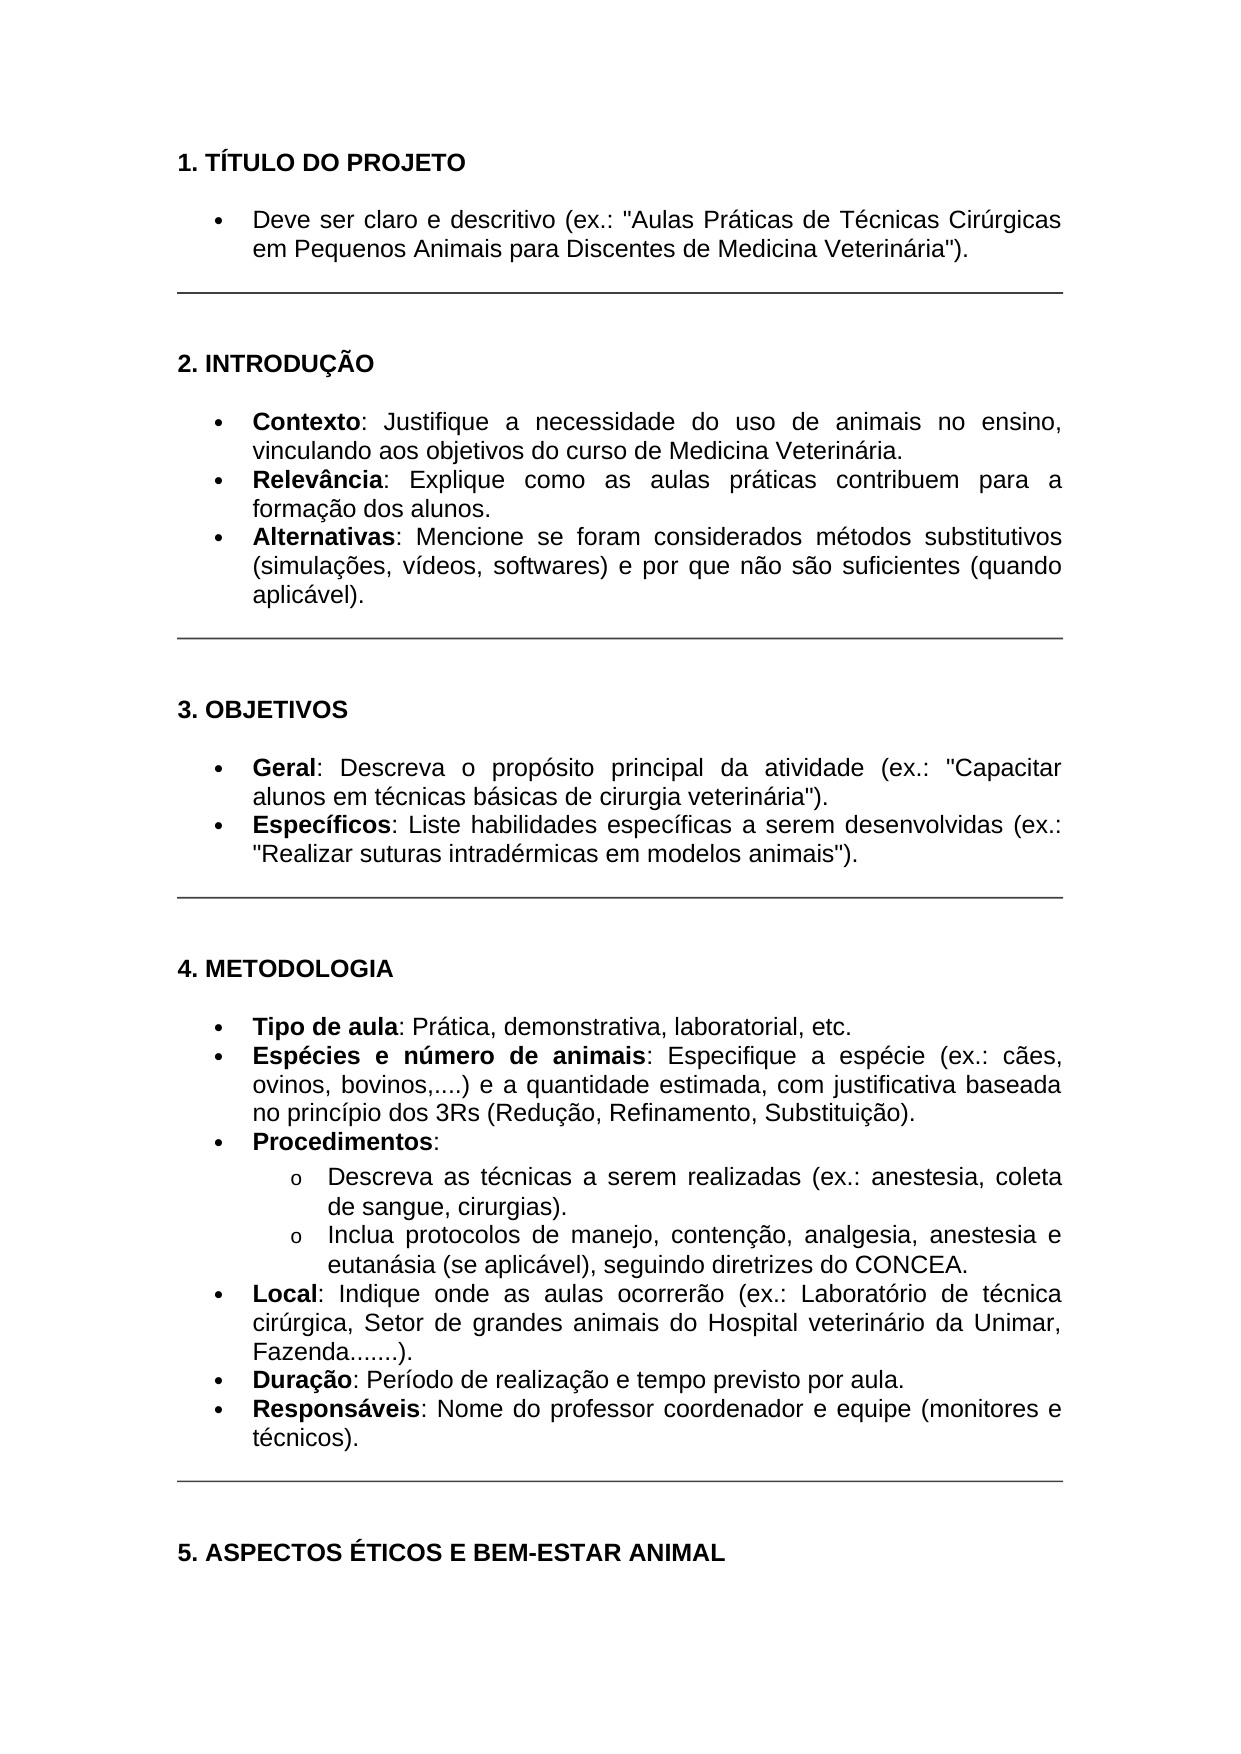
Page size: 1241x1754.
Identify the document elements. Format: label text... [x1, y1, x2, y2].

list Relevância: Explique como as aulas práticas contribuem para a formação dos alunos. [215, 465, 1063, 522]
list Espécies e número de animais: Especifique a espécie (ex.: cães, ovinos, bovinos,....) e a quantidade estimada, com justificativa baseada no princípio dos 3Rs (Redução, Refinamento, Substituição). [215, 1041, 1063, 1127]
text 1. TÍTULO DO PROJETO [177, 148, 1063, 176]
list Local: Indique onde as aulas ocorrerão (ex.: Laboratório de técnica cirúrgica, Setor de grandes animais do Hospital veterinário da Unimar, Fazenda.......). [215, 1279, 1063, 1365]
list Procedimentos: [215, 1127, 1063, 1156]
list Duração: Período de realização e tempo previsto por aula. [215, 1365, 1063, 1394]
list Responsáveis: Nome do professor coordenador e equipe (monitores e técnicos). [215, 1394, 1063, 1451]
text 5. ASPECTOS ÉTICOS E BEM-ESTAR ANIMAL [177, 1538, 1063, 1567]
text 2. INTRODUÇÃO [177, 349, 1063, 378]
list Contexto: Justifique a necessidade do uso de animais no ensino, vinculando aos objetivos do curso de Medicina Veterinária. [215, 407, 1063, 465]
list Alternativas: Mencione se foram considerados métodos substitutivos (simulações, vídeos, softwares) e por que não são suficientes (quando aplicável). [215, 522, 1063, 608]
text 3. OBJETIVOS [177, 695, 1063, 724]
text 4. METODOLOGIA [177, 954, 1063, 983]
list Específicos: Liste habilidades específicas a serem desenvolvidas (ex.: "Realizar suturas intradérmicas em modelos animais"). [215, 810, 1063, 868]
list Tipo de aula: Prática, demonstrativa, laboratorial, etc. [215, 1012, 1063, 1041]
list Inclua protocolos de manejo, contenção, analgesia, anestesia e eutanásia (se aplicável), seguindo diretrizes do CONCEA. [290, 1221, 1063, 1279]
list Descreva as técnicas a serem realizadas (ex.: anestesia, coleta de sangue, cirurgias). [290, 1162, 1063, 1221]
list Deve ser claro e descritivo (ex.: "Aulas Práticas de Técnicas Cirúrgicas em Pequenos Animais para Discentes de Medicina Veterinária"). [215, 206, 1063, 263]
list Geral: Descreva o propósito principal da atividade (ex.: "Capacitar alunos em técnicas básicas de cirurgia veterinária"). [215, 753, 1063, 810]
